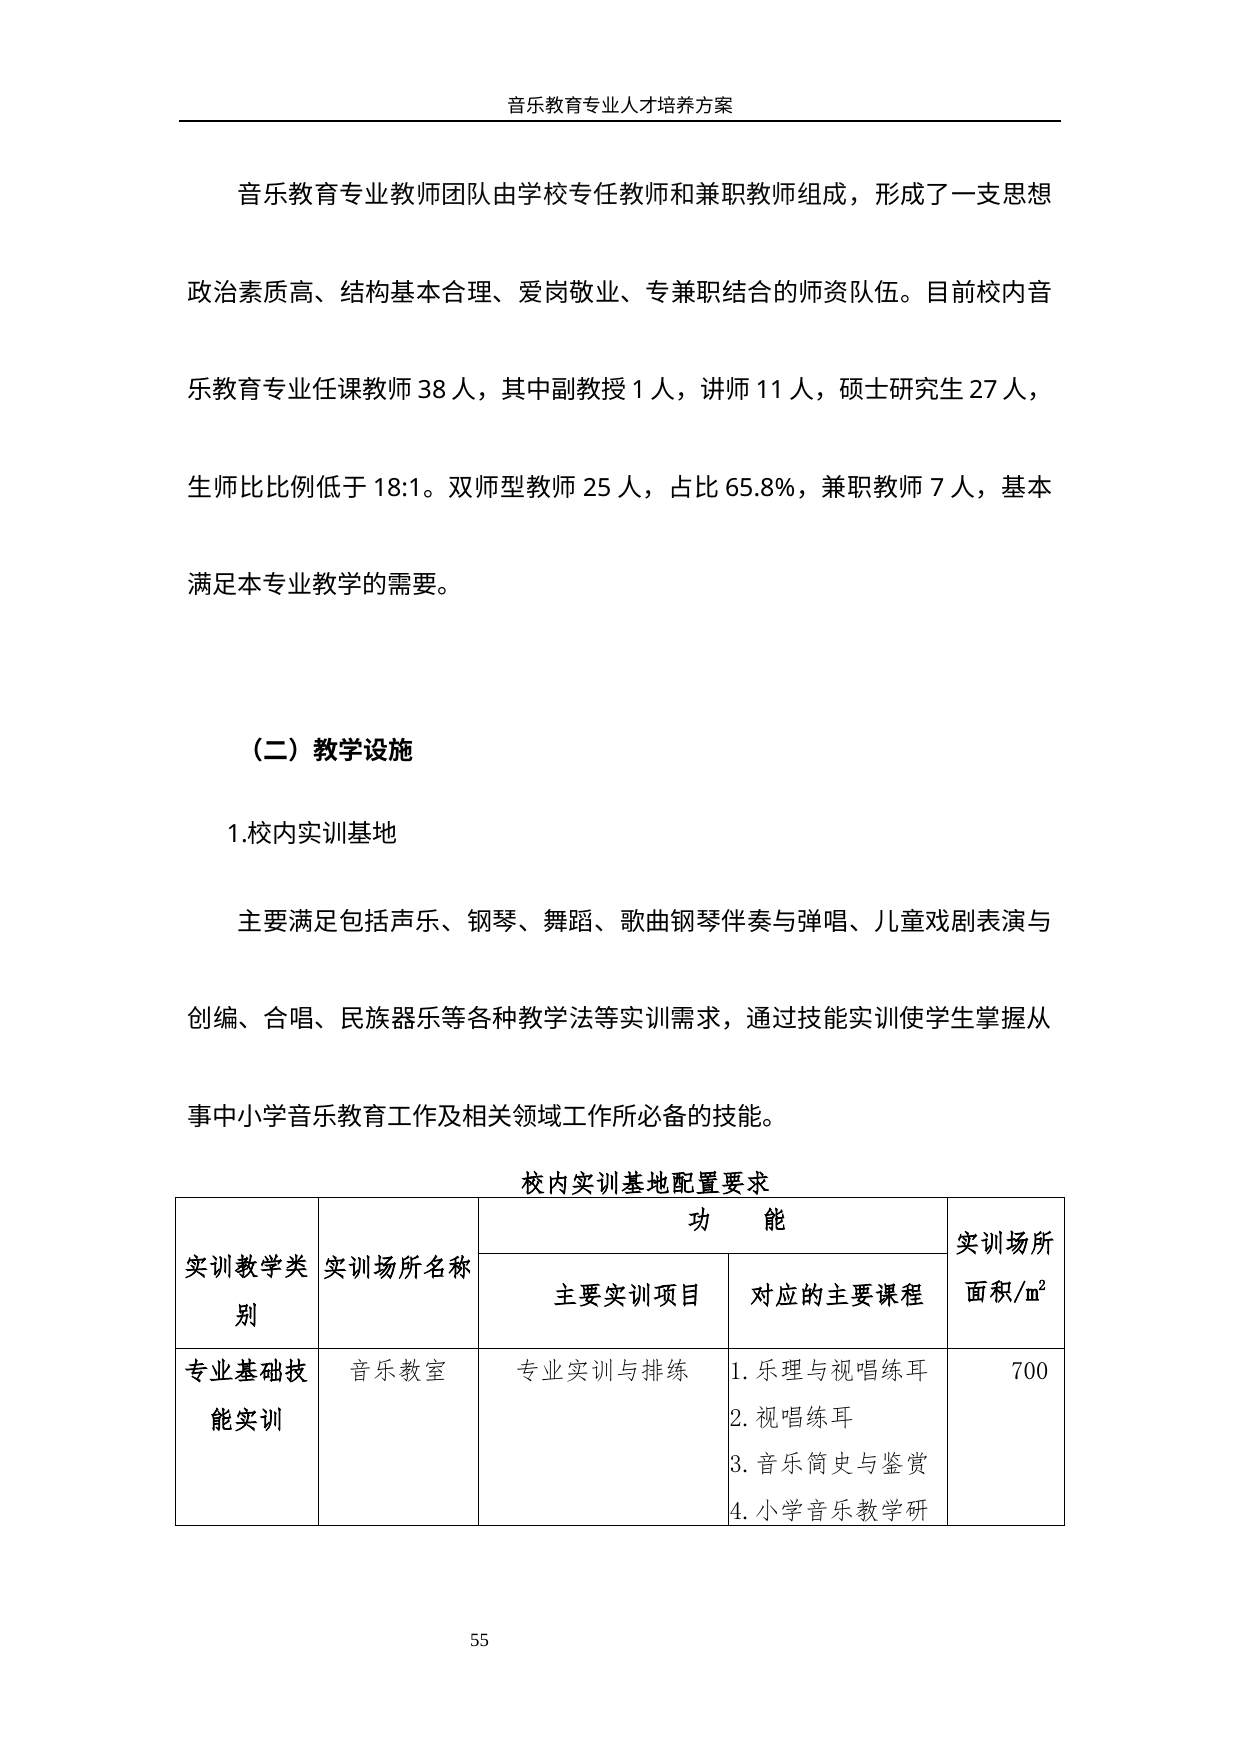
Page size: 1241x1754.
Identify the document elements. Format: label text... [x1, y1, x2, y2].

text 1.校内实训基地 [187, 799, 1053, 864]
text 音乐教育专业教师团队由学校专任教师和兼职教师组成，形成了一支思想政治素质高、结构基本合理、爱岗敬业、专兼职结合的师资队伍。目前校内音乐教育专业任课教师38人，其中副教授1人，讲师11人，硕士研究生27人，生师比比例低于18:1。双师型教师25人，占比65.8%，兼职教师7人，基本满足本专业教学的需要。 [187, 161, 1053, 616]
table_cell 对应的主要课程 [729, 1254, 947, 1348]
table_cell 专业实训与排练 [479, 1349, 728, 1525]
text 校内实训基地配置要求 [187, 1165, 1053, 1197]
table_cell 主要实训项目 [479, 1254, 728, 1348]
table_cell 700 [948, 1349, 1064, 1525]
table_header 实训教学类别 [176, 1198, 318, 1348]
table_cell 专业基础技能实训 [176, 1349, 318, 1525]
text （二）教学设施 [187, 716, 1053, 781]
table_header 功 能 [479, 1198, 947, 1253]
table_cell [729, 1349, 947, 1525]
table_header 实训场所名称 [319, 1198, 478, 1348]
table_header 实训场所面积/m2 [948, 1198, 1064, 1348]
table_cell 音乐教室 [319, 1349, 478, 1525]
text 主要满足包括声乐、钢琴、舞蹈、歌曲钢琴伴奏与弹唱、儿童戏剧表演与创编、合唱、民族器乐等各种教学法等实训需求，通过技能实训使学生掌握从事中小学音乐教育工作及相关领域工作所必备的技能。 [187, 887, 1053, 1147]
